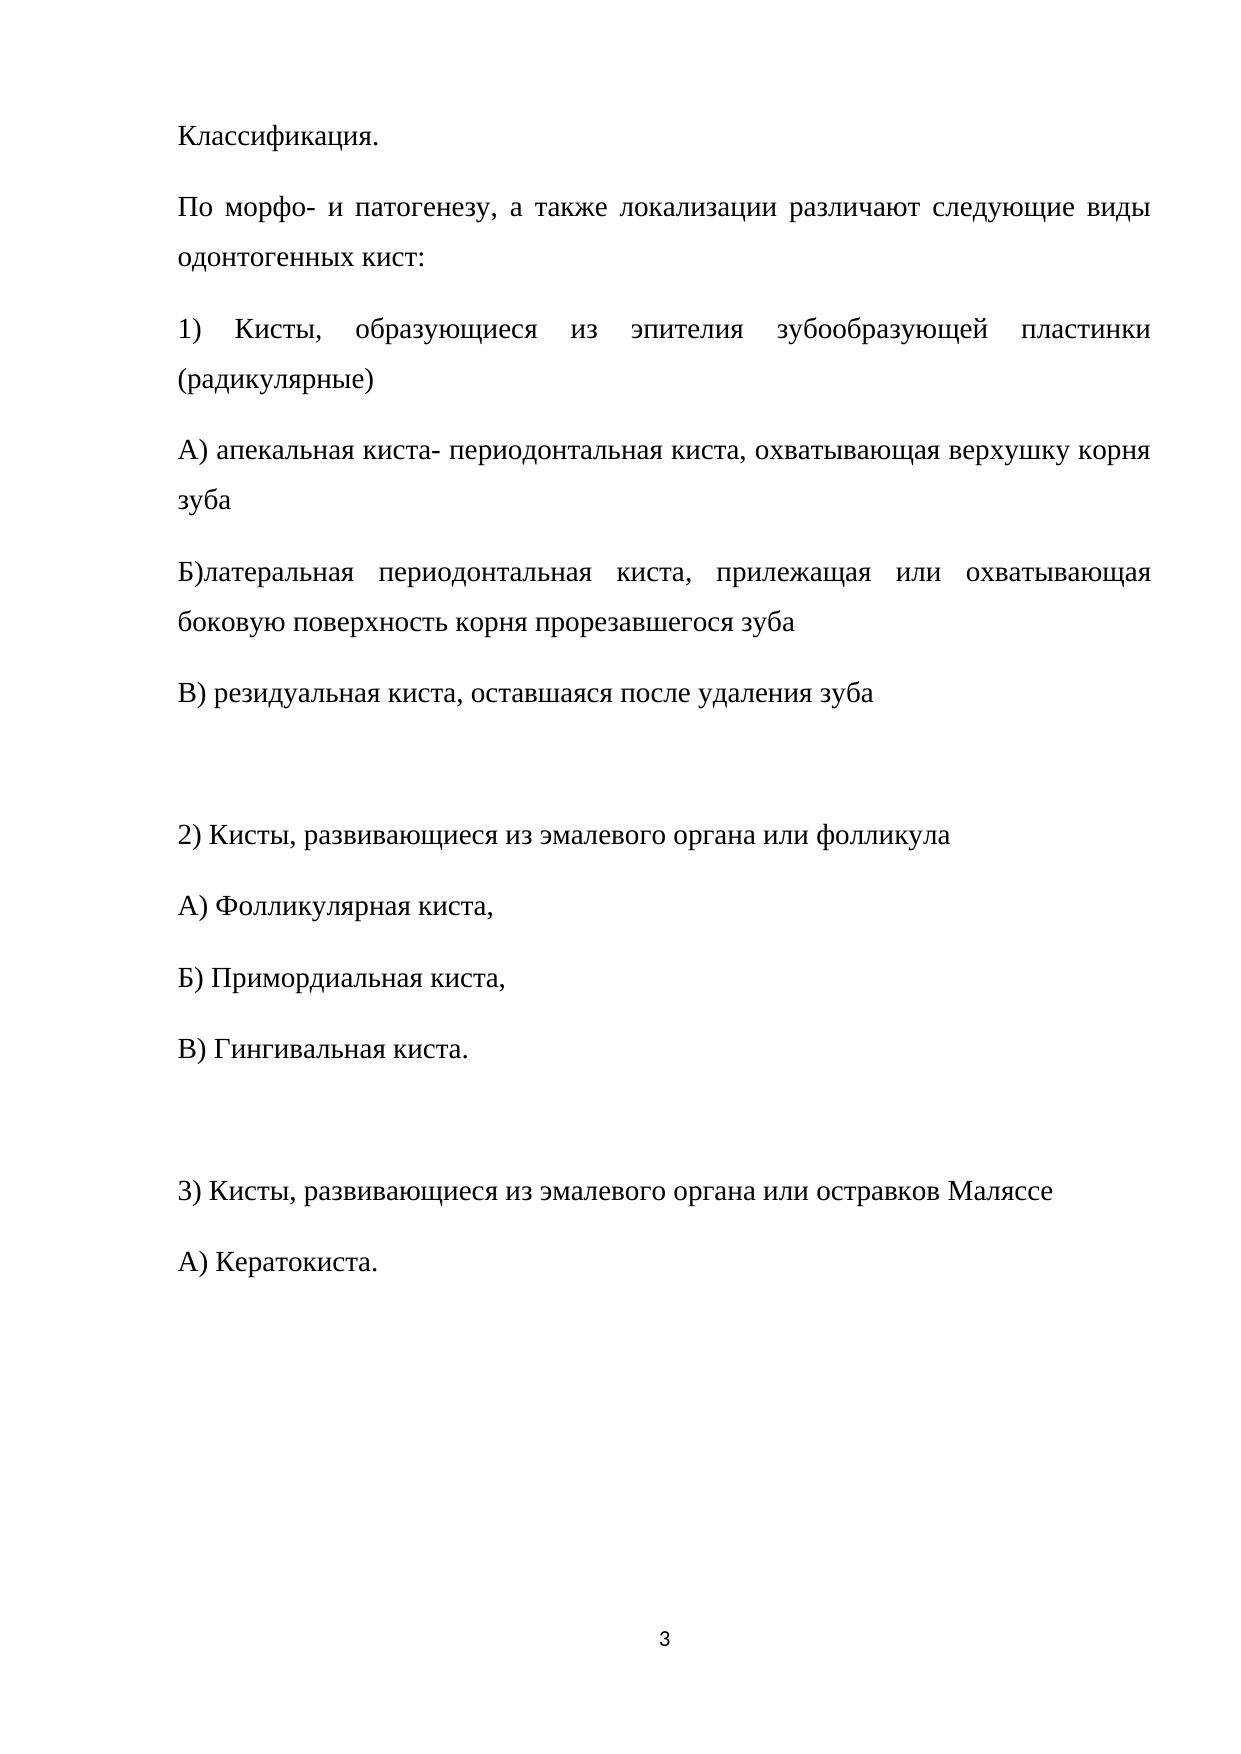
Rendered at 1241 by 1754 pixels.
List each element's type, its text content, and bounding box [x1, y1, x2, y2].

text В) Гингивальная киста. [177, 1031, 1152, 1064]
text По морфо- и патогенезу, а также локализации различают следующие виды одонтогенных кист: [177, 189, 1152, 273]
text А) Фолликулярная киста, [177, 888, 1152, 922]
text А) апекальная киста- периодонтальная киста, охватывающая верхушку корня зуба [177, 432, 1152, 516]
text Б) Примордиальная киста, [177, 960, 1152, 993]
text 1) Кисты, образующиеся из эпителия зубообразующей пластинки (радикулярные) [177, 311, 1152, 394]
text А) Кератокиста. [177, 1244, 1152, 1278]
text Б)латеральная периодонтальная киста, прилежащая или охватывающая боковую поверхность корня прорезавшегося зуба [177, 554, 1152, 637]
text Классификация. [177, 118, 1152, 152]
text 3) Кисты, развивающиеся из эмалевого органа или остравков Маляссе [177, 1173, 1152, 1207]
text 2) Кисты, развивающиеся из эмалевого органа или фолликула [177, 817, 1152, 851]
text В) резидуальная киста, оставшаяся после удаления зуба [177, 675, 1152, 709]
